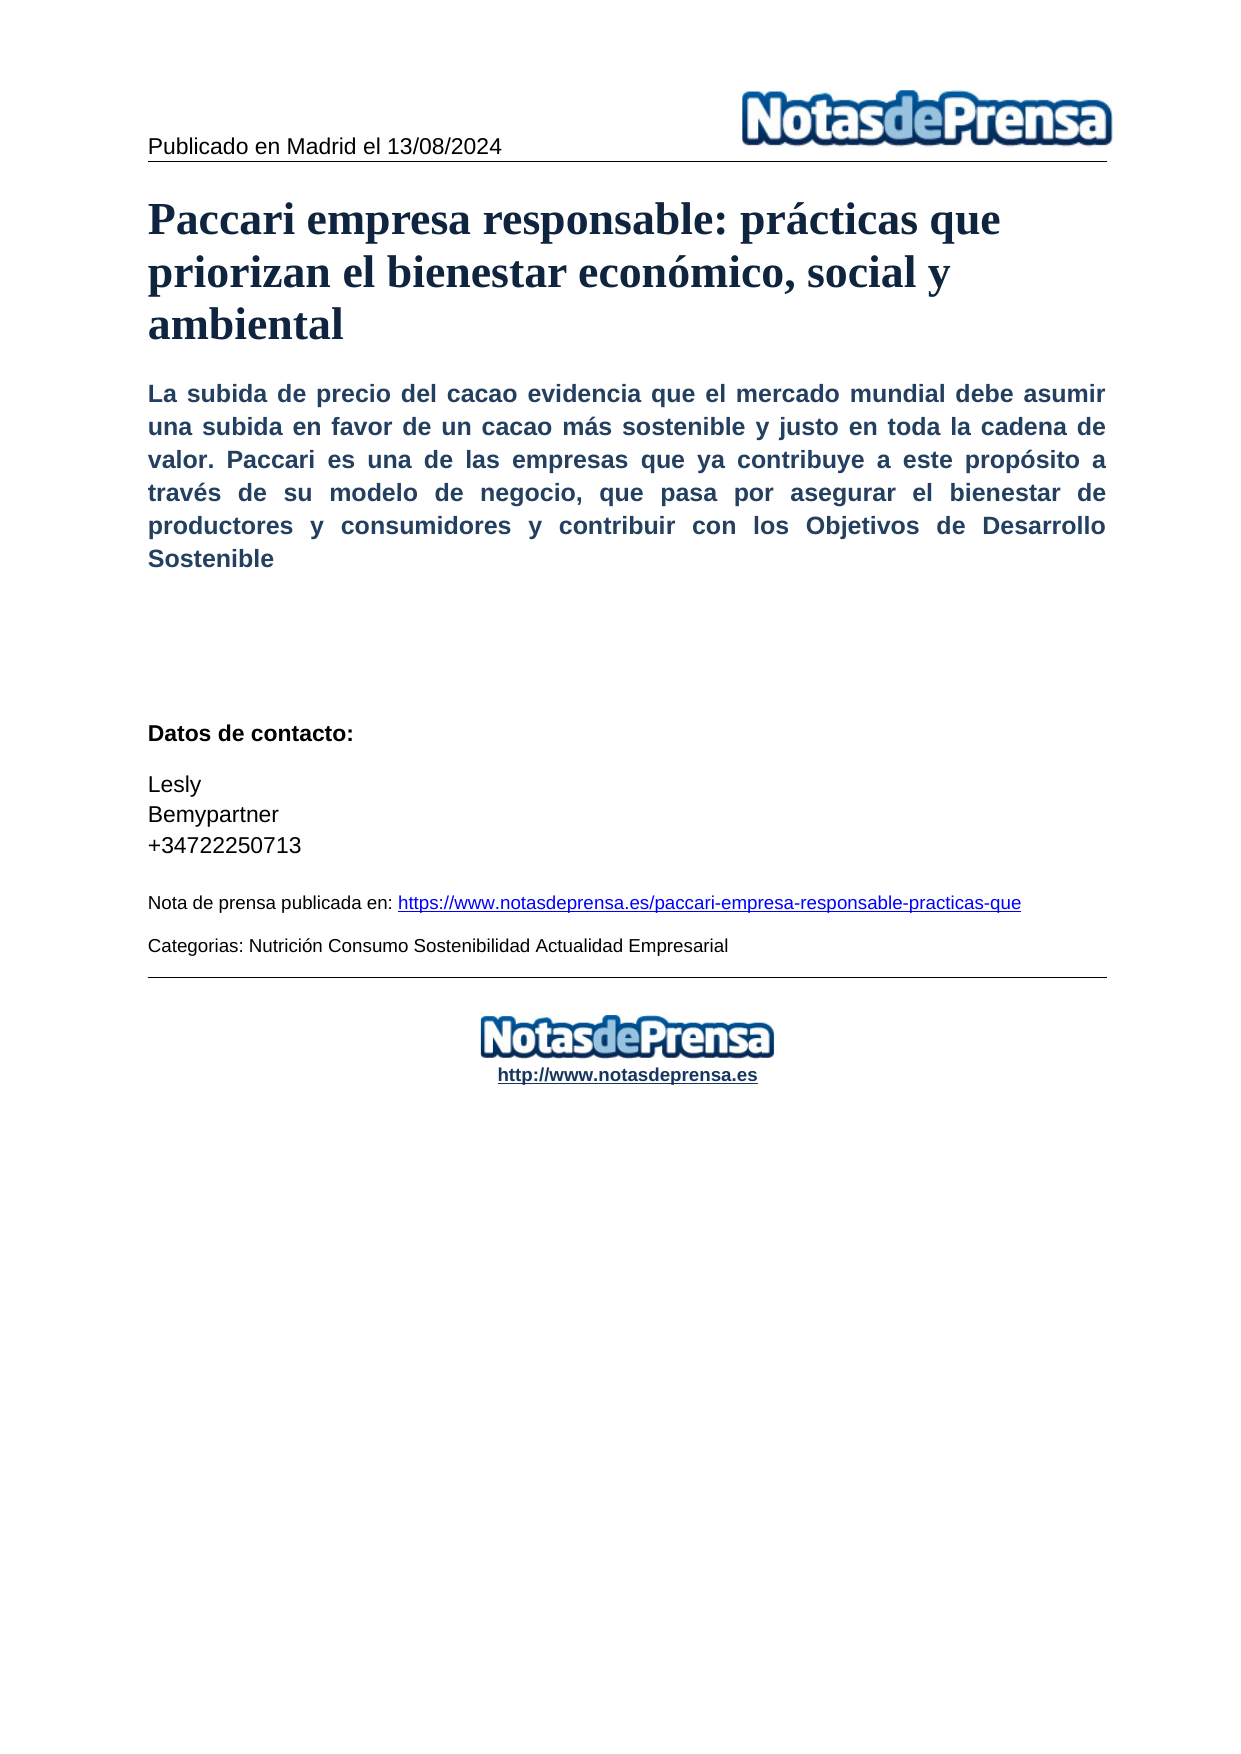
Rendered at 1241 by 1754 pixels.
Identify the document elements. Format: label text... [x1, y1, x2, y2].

picture [480, 1014, 775, 1060]
text http://www.notasdeprensa.es [148, 1064, 1107, 1086]
text Nota de prensa publicada en: https://www.notasdeprensa.es/paccari-empresa-responsable-practicas-que [148, 892, 1107, 914]
text +34722250713 [148, 832, 1063, 858]
text Categorias: Nutrición Consumo Sostenibilidad Actualidad Empresarial [148, 934, 1107, 956]
picture [742, 90, 1113, 148]
subtitle Paccari empresa responsable: prácticas que priorizan el bienestar económico, social y ambiental [148, 192, 1107, 350]
subtitle La subida de precio del cacao evidencia que el mercado mundial debe asumir una subida en favor de un cacao más sostenible y justo en toda la cadena de valor. Paccari es una de las empresas que ya contribuye a este propósito a través de su modelo de negocio, que pasa por asegurar el bienestar de productores y consumidores y contribuir con los Objetivos de Desarrollo Sostenible [148, 379, 1107, 573]
text Lesly [148, 771, 1063, 798]
text Publicado en Madrid el 13/08/2024 [148, 133, 1107, 161]
text Datos de contacto: [148, 720, 1107, 747]
text Bemypartner [148, 801, 1063, 828]
